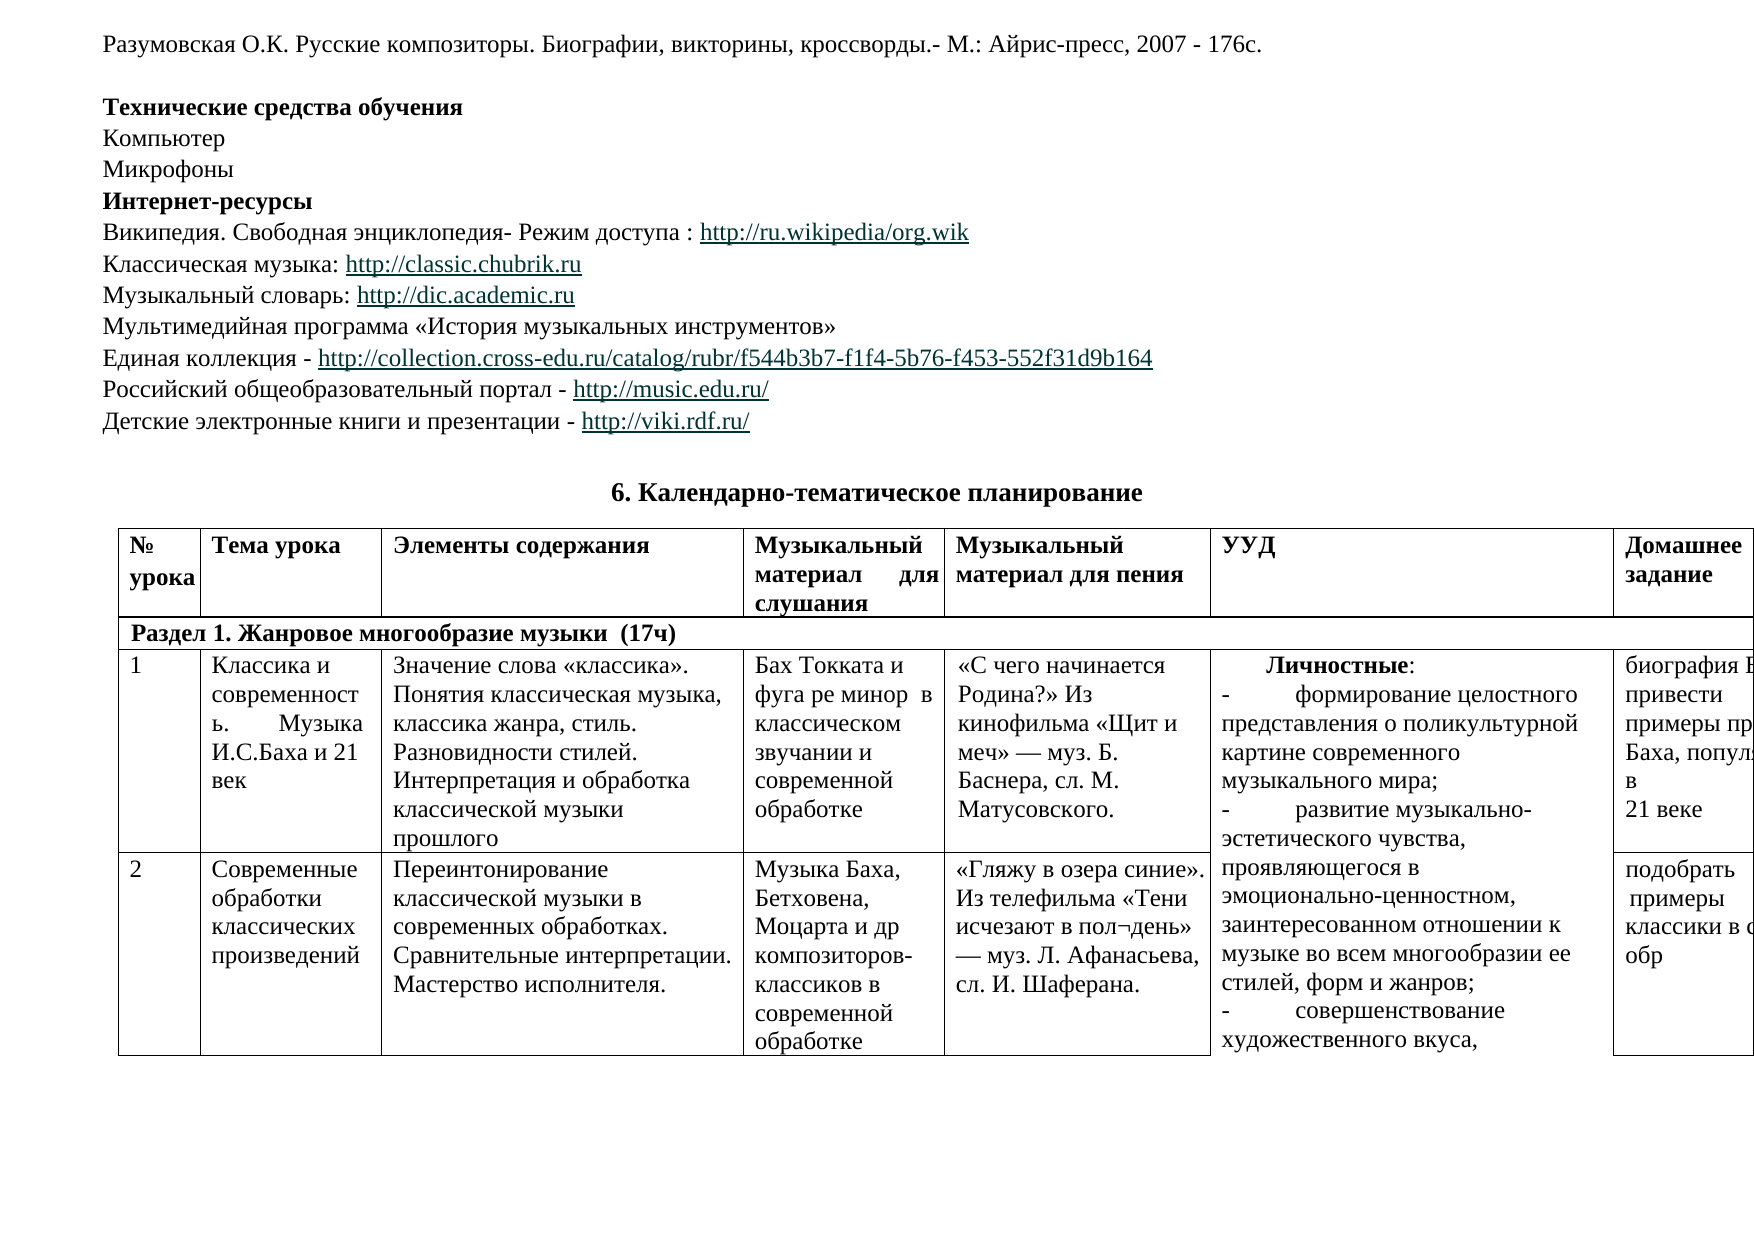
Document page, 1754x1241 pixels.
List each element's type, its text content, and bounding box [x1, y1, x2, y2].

table_cell Бах Токката и фуга ре минор в классическом звучании и современной обработке [744, 650, 944, 852]
table_header Музыкальный материал для пения [945, 529, 1210, 616]
table_cell Значение слова «классика». Понятия классическая музыка, классика жанра, стиль. Разновидности стилей. Интерпретация и обработка классической музыки прошлого [382, 650, 743, 852]
text Детские электронные книги и презентации - http://viki.rdf.ru/ [102, 406, 1630, 435]
text Музыкальный словарь: http://dic.academic.ru [102, 280, 1636, 309]
table_header УУД [1211, 529, 1613, 616]
text Единая коллекция - http://collection.cross-edu.ru/catalog/rubr/f544b3b7-f1f4-5b76-f453-552f31d9b164 [102, 343, 1636, 372]
table_cell Современные обработки классических произведений [201, 853, 381, 1055]
table_cell биография Баха; привести примеры прний Баха, популярных в 21 веке [1614, 650, 1753, 852]
table_cell «Гляжу в озера синие». Из телефильма «Тени исчезают в пол¬день» — муз. Л. Афанасьева, сл. И. Шаферана. [945, 853, 1210, 1055]
table_cell «С чего начинается Родина?» Из кинофильма «Щит и меч» — муз. Б. Баснера, сл. М. Матусовского. [945, 650, 1210, 852]
text Микрофоны [102, 154, 1630, 183]
table_cell Музыка Баха, Бетховена, Моцарта и др композиторов-классиков в современной обработке [744, 853, 944, 1055]
text Российский общеобразовательный портал - http://music.edu.ru/ [102, 374, 1630, 403]
table_header Домашнее задание [1614, 529, 1753, 616]
table_cell 1 [119, 650, 200, 852]
table_cell 2 [119, 853, 200, 1055]
table_cell Личностные: формирование целостного представления о поликультурной картине современного музыкального мира; развитие музыкально-эстетического чувства, проявляющегося в эмоционально-ценностном, заинтересованном отношении к музыке во всем многообразии ее стилей, форм и жанров; совершенствование художественного вкуса, устойчивых предпочтений в области эстетически ценных произведений музыкального искусства; овладение художественными умениями и навыками в процессе продуктивной музыкально- творческой деятельности Метапредметные: умение самостоятельно ставить новые учебные задачи на основе развития познавательных мотивов и интересов; умение самостоятельно планировать пути достижения целей, осознанно выбирать наиболее эффективные способы решения учебных и познавательных задач; - умение анализировать собственную учебную деятельность, адекватно оценивать правильность или ошибочность выполнения учебной задачи и собственные возможности ее решения, вносить необходимые коррективы для достижения запланированных результатов; - владение основами самоконтроля, самооценки, принятия решений и осуществления осознанного выбора в учебной и познавательной деятельности; умение определять понятия, обобщать, устанавливать аналогии, классифицировать, самостоятельно выбирать основания и критерии для классификации; умение устанавливать причинно- следственные связи; размышлять, рассуждать и делать выводы; смысловое чтение текстов различных стилей и жанров Предметные: [1211, 650, 1613, 1055]
table_header Тема урока [201, 529, 381, 616]
table_header Элементы содержания [382, 529, 743, 616]
text Википедия. Свободная энциклопедия- Режим доступа : http://ru.wikipedia/org.wik [102, 217, 1630, 246]
text Разумовская О.К. Русские композиторы. Биографии, викторины, кроссворды.- М.: Айрис-пресс, 2007 - 176с. [102, 29, 1630, 58]
text Интернет-ресурсы [102, 186, 1636, 215]
text Технические средства обучения [102, 92, 1636, 120]
table_cell Классика и современност ь. Музыка И.С.Баха и 21 век [201, 650, 381, 852]
table_header № урока [119, 529, 200, 616]
table_cell Раздел 1. Жанровое многообразие музыки (17ч) [119, 618, 1753, 649]
table_cell подобрать примеры классики в совр обр [1614, 853, 1753, 1055]
table_cell Переинтонирование классической музыки в современных обработках. Сравнительные интерпретации. Мастерство исполнителя. [382, 853, 743, 1055]
text Мультимедийная программа «История музыкальных инструментов» [102, 311, 1630, 340]
text 6. Календарно-тематическое планирование [118, 476, 1636, 507]
table_header Музыкальный материал для слушания [744, 529, 944, 616]
text Компьютер [102, 123, 1630, 151]
text Классическая музыка: http://classic.сhubrik.ru [102, 249, 1636, 278]
